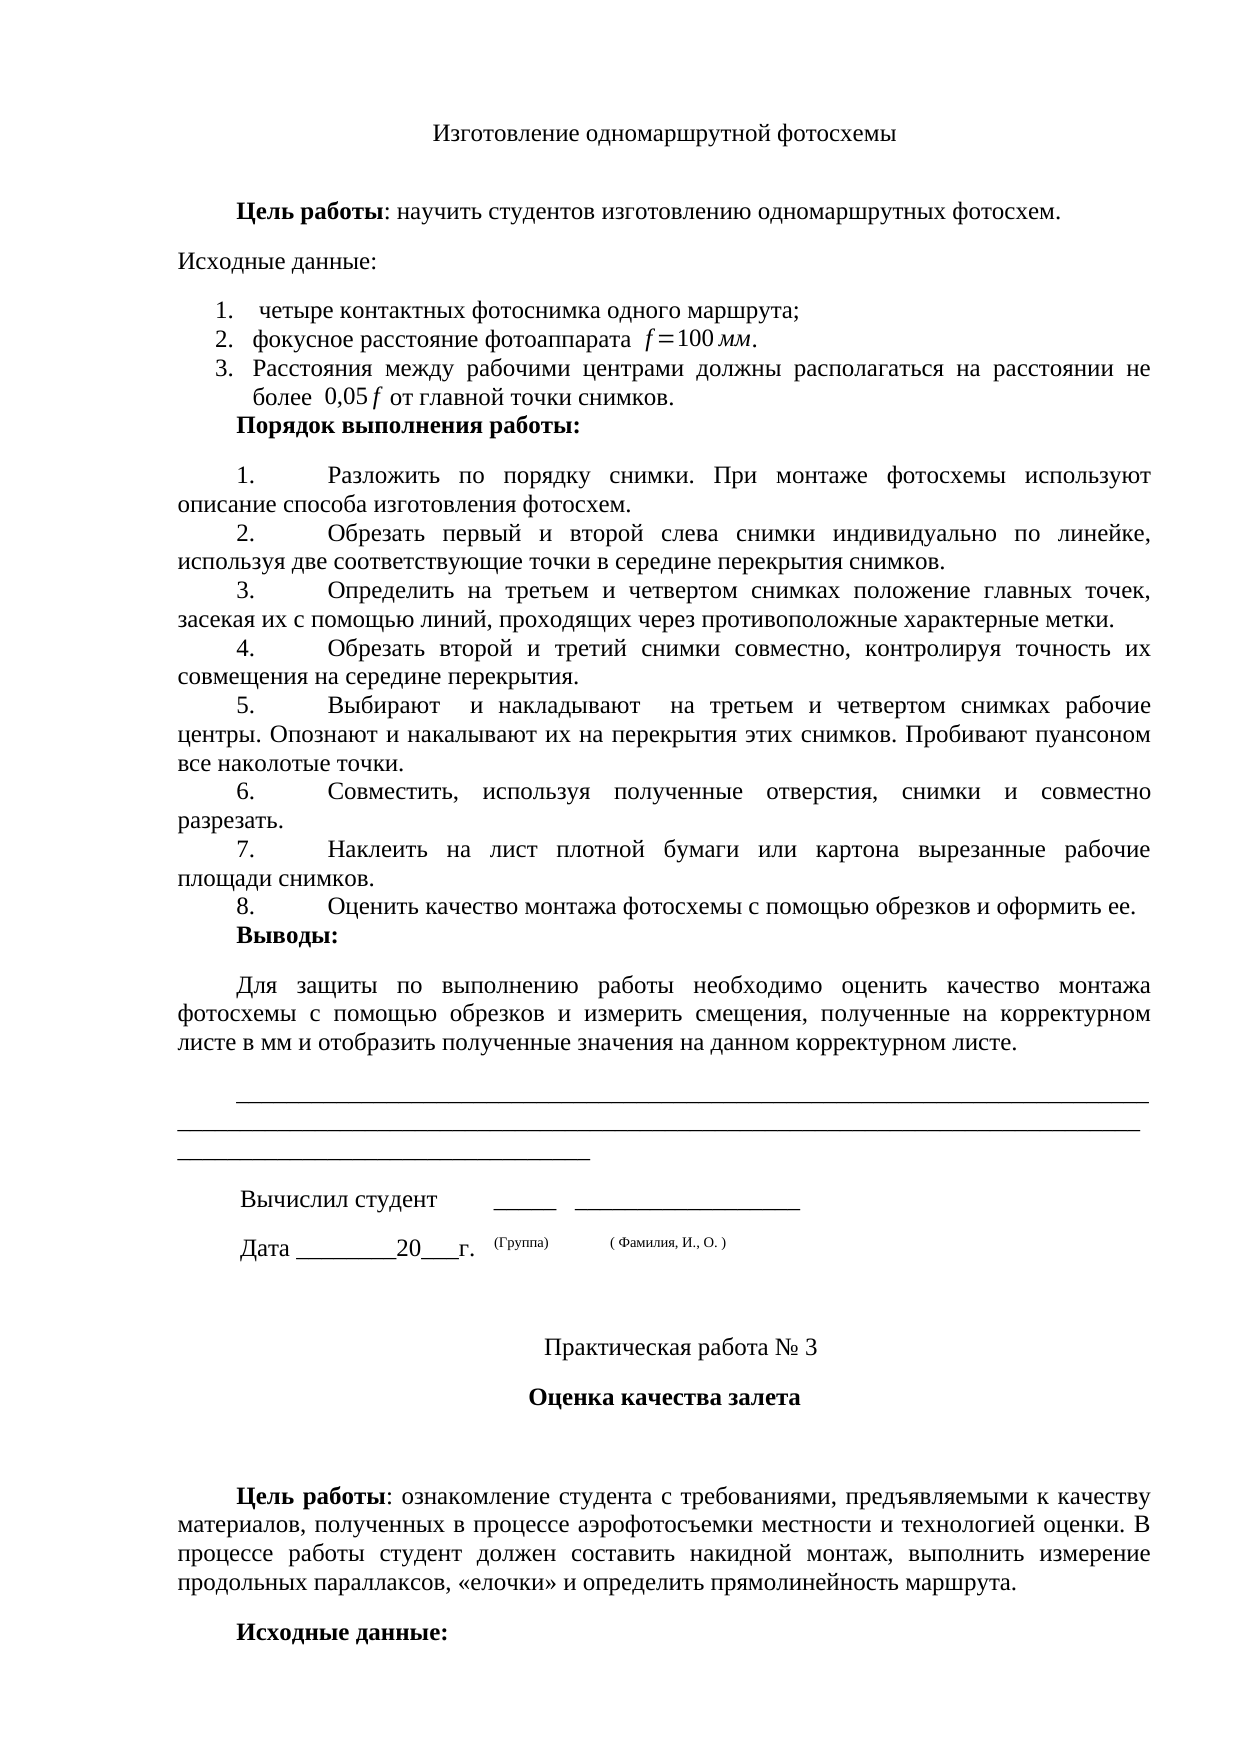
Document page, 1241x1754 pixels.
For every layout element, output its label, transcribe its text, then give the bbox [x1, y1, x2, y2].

list Обрезать второй и третий снимки совместно, контролируя точность их совмещения на середине перекрытия. [177, 633, 1152, 690]
list Разложить по порядку снимки. При монтаже фотосхемы используют описание способа изготовления фотосхем. [177, 460, 1152, 518]
text Оценка качества залета [177, 1382, 1152, 1410]
text Дата ________20___г. (Группа) ( Фамилия, И., О. ) [177, 1233, 1152, 1262]
text Порядок выполнения работы: [177, 411, 1152, 439]
text Цель работы: научить студентов изготовлению одномаршрутных фотосхем. [177, 196, 1152, 225]
list Оценить качество монтажа фотосхемы с помощью обрезков и оформить ее. [177, 891, 1152, 920]
text Выводы: [177, 920, 1152, 949]
list Расстояния между рабочими центрами должны располагаться на расстоянии не более от главной точки снимков. [215, 353, 1152, 411]
text Изготовление одномаршрутной фотосхемы [177, 118, 1152, 147]
list Наклеить на лист плотной бумаги или картона вырезанные рабочие площади снимков. [177, 834, 1152, 891]
text Для защиты по выполнению работы необходимо оценить качество монтажа фотосхемы с помощью обрезков и измерить смещения, полученные на корректурном листе в мм и отобразить полученные значения на данном корректурном листе. [177, 970, 1152, 1056]
list Определить на третьем и четвертом снимках положение главных точек, засекая их с помощью линий, проходящих через противоположные характерные метки. [177, 575, 1152, 633]
text Исходные данные: [177, 1617, 1152, 1645]
list Обрезать первый и второй слева снимки индивидуально по линейке, используя две соответствующие точки в середине перекрытия снимков. [177, 518, 1152, 575]
list Выбирают и накладывают на третьем и четвертом снимках рабочие центры. Опознают и накалывают их на перекрытия этих снимков. Пробивают пуансоном все наколотые точки. [177, 690, 1152, 776]
list фокусное расстояние фотоаппарата . [215, 324, 1152, 353]
list четыре контактных фотоснимка одного маршрута; [215, 296, 1152, 324]
text _______________________________________________________________________________________________________________________________________________________________________________________ [177, 1077, 1152, 1163]
list Совместить, используя полученные отверстия, снимки и совместно разрезать. [177, 776, 1152, 834]
text Цель работы: ознакомление студента с требованиями, предъявляемыми к качеству материалов, полученных в процессе аэрофотосъемки местности и технологией оценки. В процессе работы студент должен составить накидной монтаж, выполнить измерение продольных параллаксов, «елочки» и определить прямолинейность маршрута. [177, 1481, 1152, 1596]
text Вычислил студент _____ __________________ [177, 1184, 1152, 1213]
text Исходные данные: [177, 246, 1152, 275]
text Практическая работа № 3 [177, 1332, 1184, 1361]
